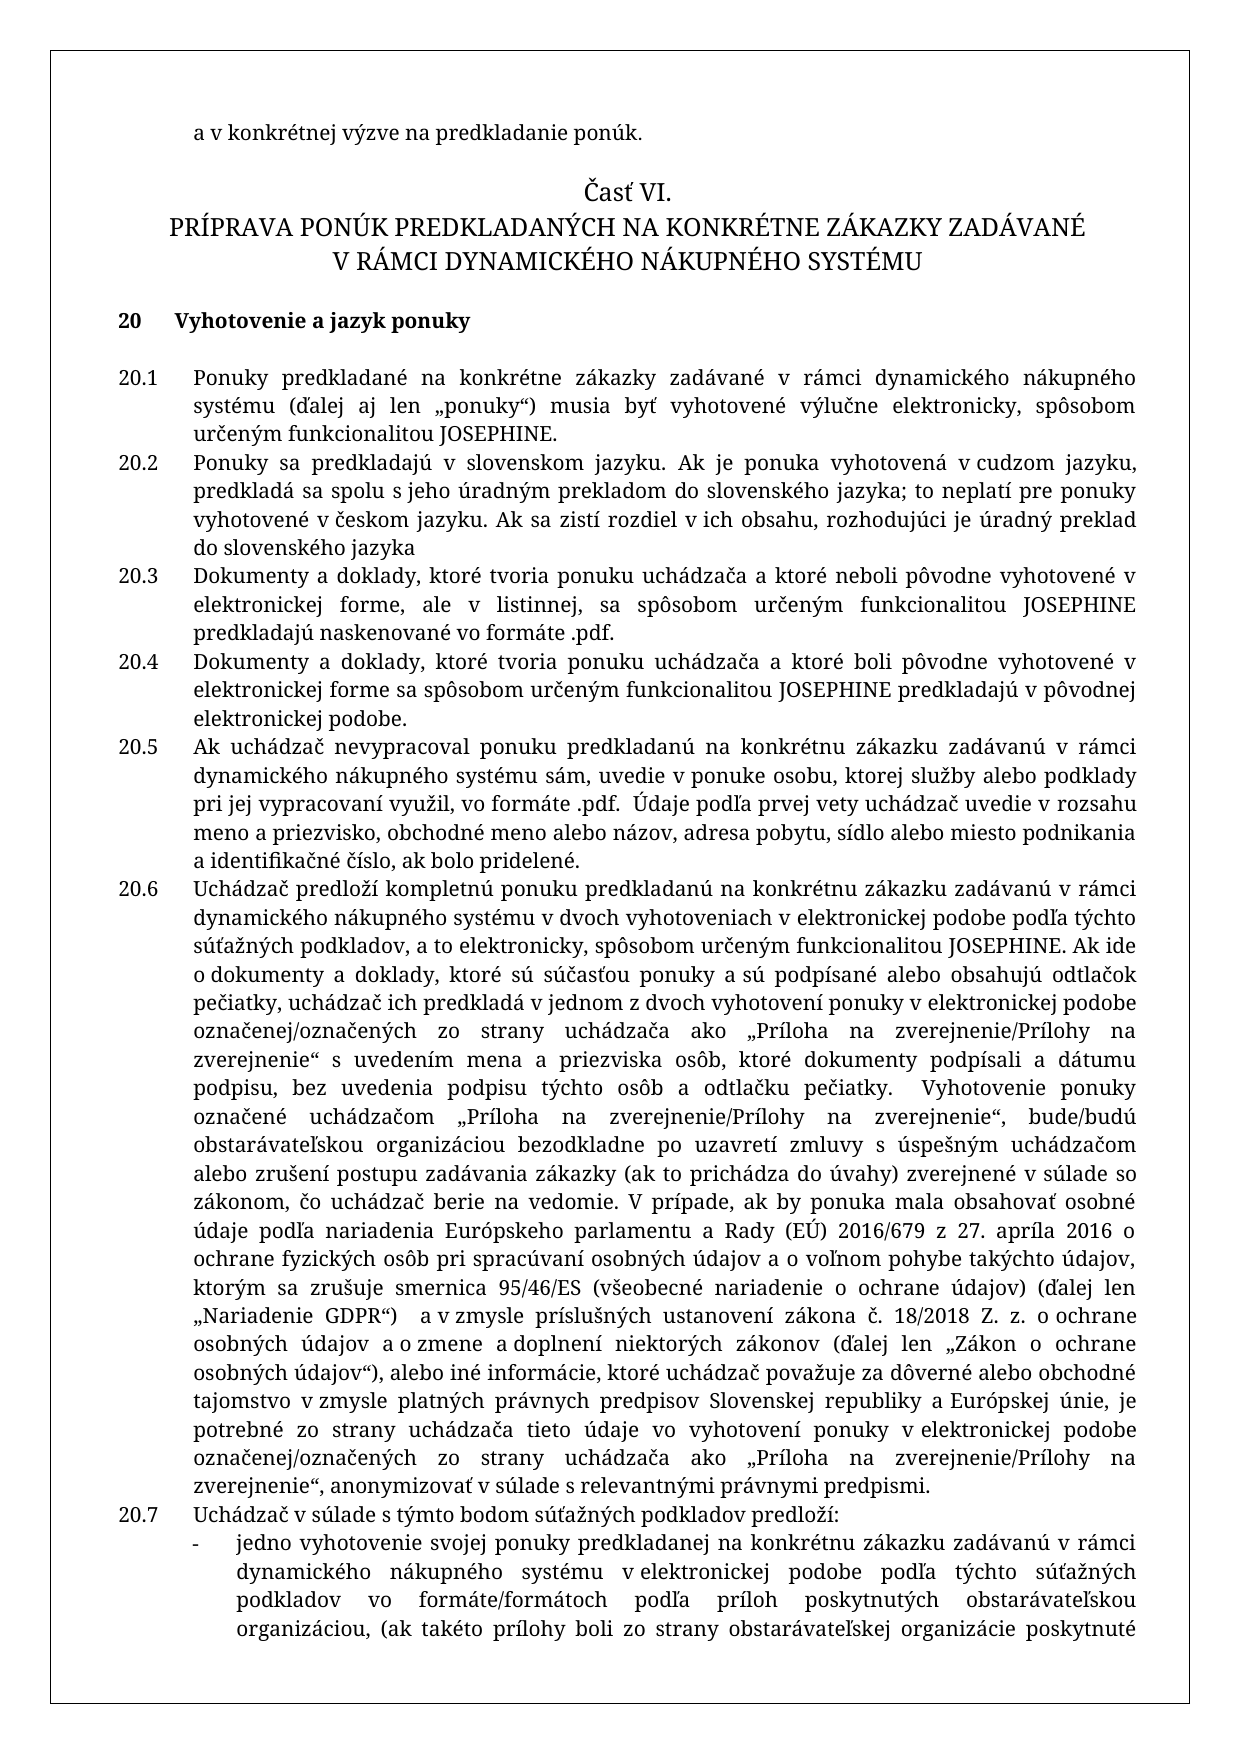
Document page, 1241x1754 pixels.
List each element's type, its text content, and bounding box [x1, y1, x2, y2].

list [192, 1528, 1137, 1642]
list Dokumenty a doklady, ktoré tvoria ponuku uchádzača a ktoré boli pôvodne vyhotovené v elektronickej forme sa spôsobom určeným funkcionalitou JOSEPHINE predkladajú v pôvodnej elektronickej podobe. [118, 647, 1137, 732]
list Uchádzač v súlade s týmto bodom súťažných podkladov predloží: [118, 1500, 1137, 1528]
list Ponuky sa predkladajú v slovenskom jazyku. Ak je ponuka vyhotovená v cudzom jazyku, predkladá sa spolu s jeho úradným prekladom do slovenského jazyka; to neplatí pre ponuky vyhotovené v českom jazyku. Ak sa zistí rozdiel v ich obsahu, rozhodujúci je úradný preklad do slovenského jazyka [118, 448, 1137, 562]
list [118, 118, 1137, 147]
subtitle V RÁMCI DYNAMICKÉHO NÁKUPNÉHO SYSTÉMU [118, 243, 1137, 277]
text Časť VI. [118, 175, 1137, 209]
list Ponuky predkladané na konkrétne zákazky zadávané v rámci dynamického nákupného systému (ďalej aj len „ponuky“) musia byť vyhotovené výlučne elektronicky, spôsobom určeným funkcionalitou JOSEPHINE. [118, 363, 1137, 448]
subtitle PRÍPRAVA PONÚK PREDKLADANÝCH NA KONKRÉTNE ZÁKAZKY ZADÁVANÉ [118, 209, 1137, 243]
list Ak uchádzač nevypracoval ponuku predkladanú na konkrétnu zákazku zadávanú v rámci dynamického nákupného systému sám, uvedie v ponuke osobu, ktorej služby alebo podklady pri jej vypracovaní využil, vo formáte .pdf. Údaje podľa prvej vety uchádzač uvedie v rozsahu meno a priezvisko, obchodné meno alebo názov, adresa pobytu, sídlo alebo miesto podnikania a identifikačné číslo, ak bolo pridelené. [118, 732, 1137, 874]
subtitle Vyhotovenie a jazyk ponuky [118, 306, 1137, 334]
list Uchádzač predloží kompletnú ponuku predkladanú na konkrétnu zákazku zadávanú v rámci dynamického nákupného systému v dvoch vyhotoveniach v elektronickej podobe podľa týchto súťažných podkladov, a to elektronicky, spôsobom určeným funkcionalitou JOSEPHINE. Ak ide o dokumenty a doklady, ktoré sú súčasťou ponuky a sú podpísané alebo obsahujú odtlačok pečiatky, uchádzač ich predkladá v jednom z dvoch vyhotovení ponuky v elektronickej podobe označenej/označených zo strany uchádzača ako „Príloha na zverejnenie/Prílohy na zverejnenie“ s uvedením mena a priezviska osôb, ktoré dokumenty podpísali a dátumu podpisu, bez uvedenia podpisu týchto osôb a odtlačku pečiatky. Vyhotovenie ponuky označené uchádzačom „Príloha na zverejnenie/Prílohy na zverejnenie“, bude/budú obstarávateľskou organizáciou bezodkladne po uzavretí zmluvy s úspešným uchádzačom alebo zrušení postupu zadávania zákazky (ak to prichádza do úvahy) zverejnené v súlade so zákonom, čo uchádzač berie na vedomie. V prípade, ak by ponuka mala obsahovať osobné údaje podľa nariadenia Európskeho parlamentu a Rady (EÚ) 2016/679 z 27. apríla 2016 o ochrane fyzických osôb pri spracúvaní osobných údajov a o voľnom pohybe takýchto údajov, ktorým sa zrušuje smernica 95/46/ES (všeobecné nariadenie o ochrane údajov) (ďalej len „Nariadenie GDPR“) a v zmysle príslušných ustanovení zákona č. 18/2018 Z. z. o ochrane osobných údajov a o zmene a doplnení niektorých zákonov (ďalej len „Zákon o ochrane osobných údajov“), alebo iné informácie, ktoré uchádzač považuje za dôverné alebo obchodné tajomstvo v zmysle platných právnych predpisov Slovenskej republiky a Európskej únie, je potrebné zo strany uchádzača tieto údaje vo vyhotovení ponuky v elektronickej podobe označenej/označených zo strany uchádzača ako „Príloha na zverejnenie/Prílohy na zverejnenie“, anonymizovať v súlade s relevantnými právnymi predpismi. [118, 874, 1137, 1500]
list Dokumenty a doklady, ktoré tvoria ponuku uchádzača a ktoré neboli pôvodne vyhotovené v elektronickej forme, ale v listinnej, sa spôsobom určeným funkcionalitou JOSEPHINE predkladajú naskenované vo formáte .pdf. [118, 562, 1137, 647]
